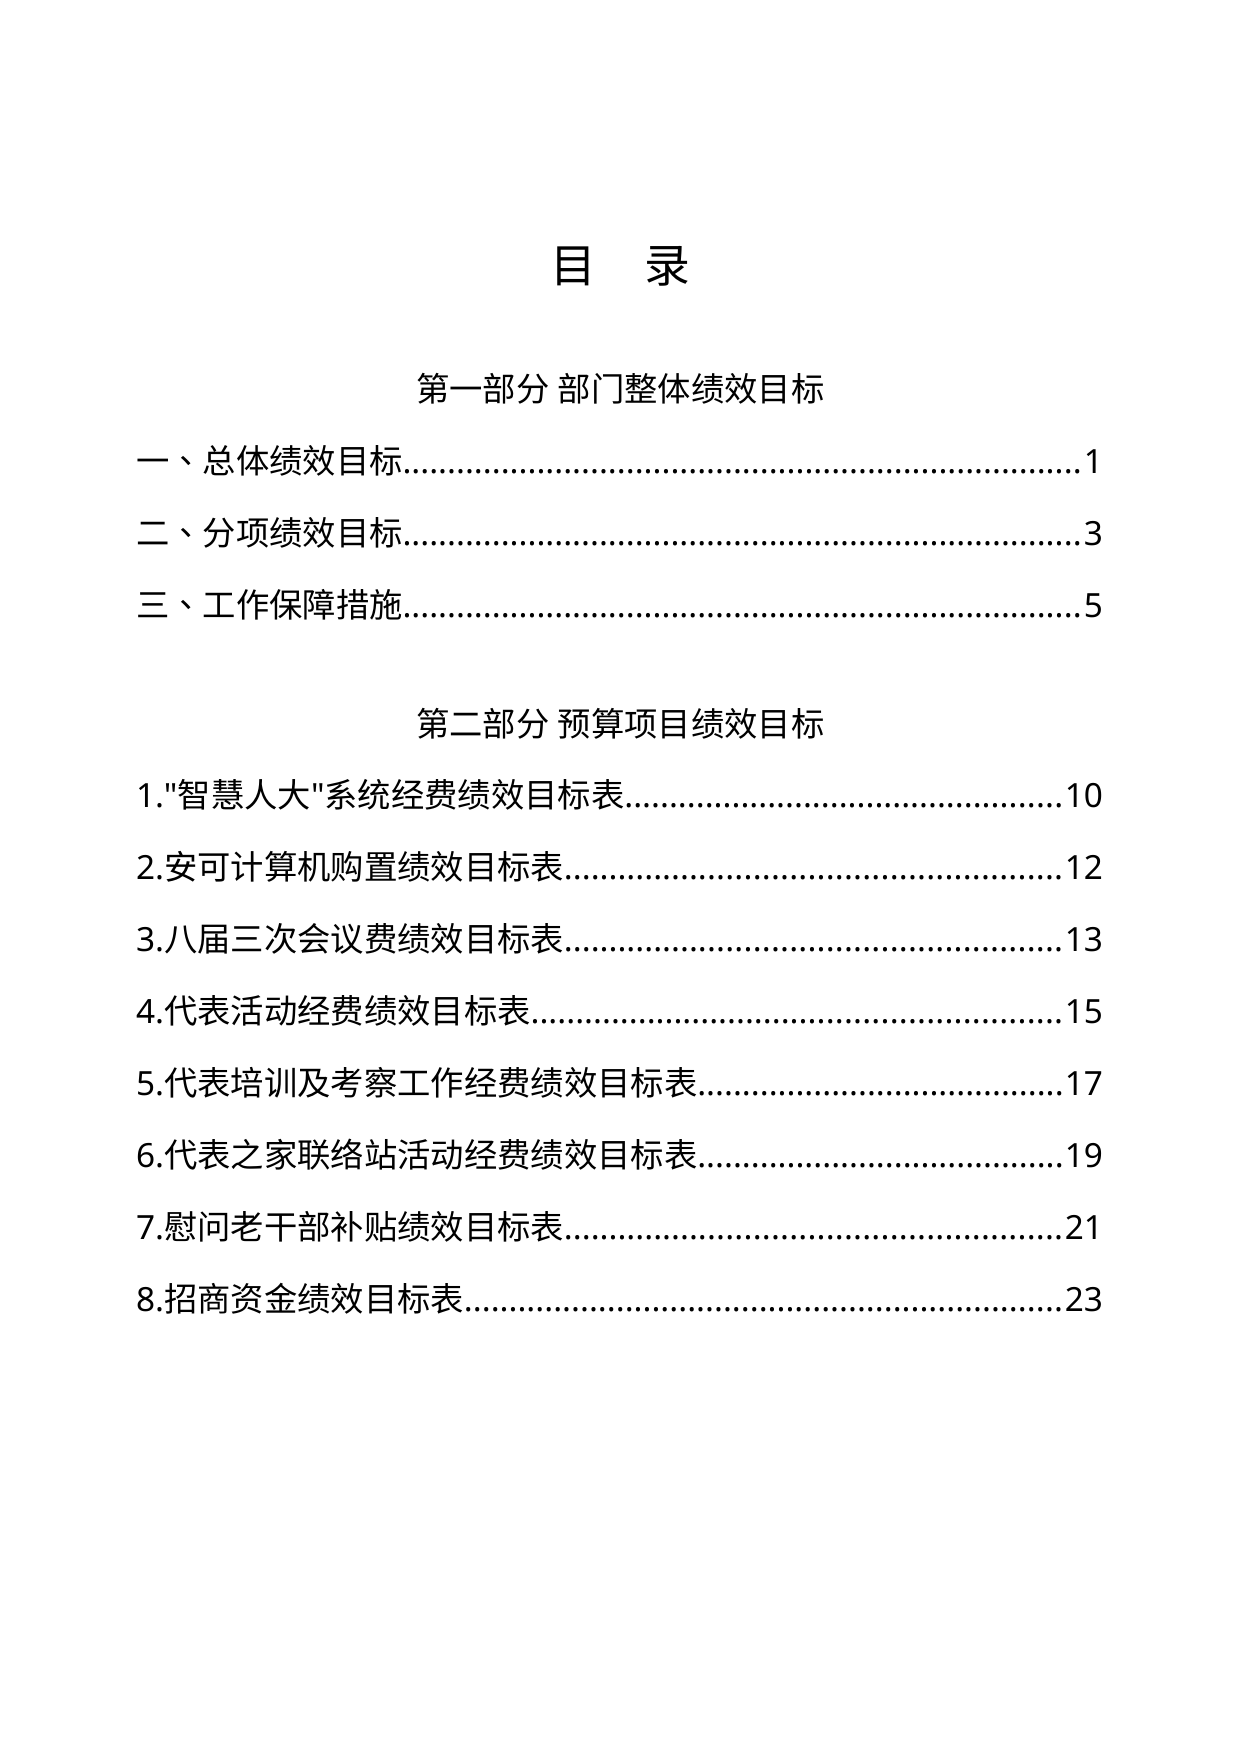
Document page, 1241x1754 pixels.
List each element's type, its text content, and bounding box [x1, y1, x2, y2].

text 4.代表活动经费绩效目标表 15 [136, 976, 1104, 1035]
text 7.慰问老干部补贴绩效目标表 21 [136, 1192, 1104, 1251]
text 1."智慧人大"系统经费绩效目标表 10 [136, 760, 1104, 820]
text 二、分项绩效目标 3 [136, 498, 1104, 557]
text 8.招商资金绩效目标表 23 [136, 1263, 1104, 1323]
text 3.八届三次会议费绩效目标表 13 [136, 904, 1104, 963]
text 5.代表培训及考察工作经费绩效目标表 17 [136, 1048, 1104, 1107]
text 第二部分 预算项目绩效目标 [136, 688, 1104, 748]
text 第一部分 部门整体绩效目标 [136, 354, 1104, 413]
text 2.安可计算机购置绩效目标表 12 [136, 832, 1104, 892]
text 目 录 [136, 235, 1104, 295]
text 6.代表之家联络站活动经费绩效目标表 19 [136, 1120, 1104, 1179]
text 一、总体绩效目标 1 [136, 426, 1104, 485]
text 三、工作保障措施 5 [136, 570, 1104, 629]
